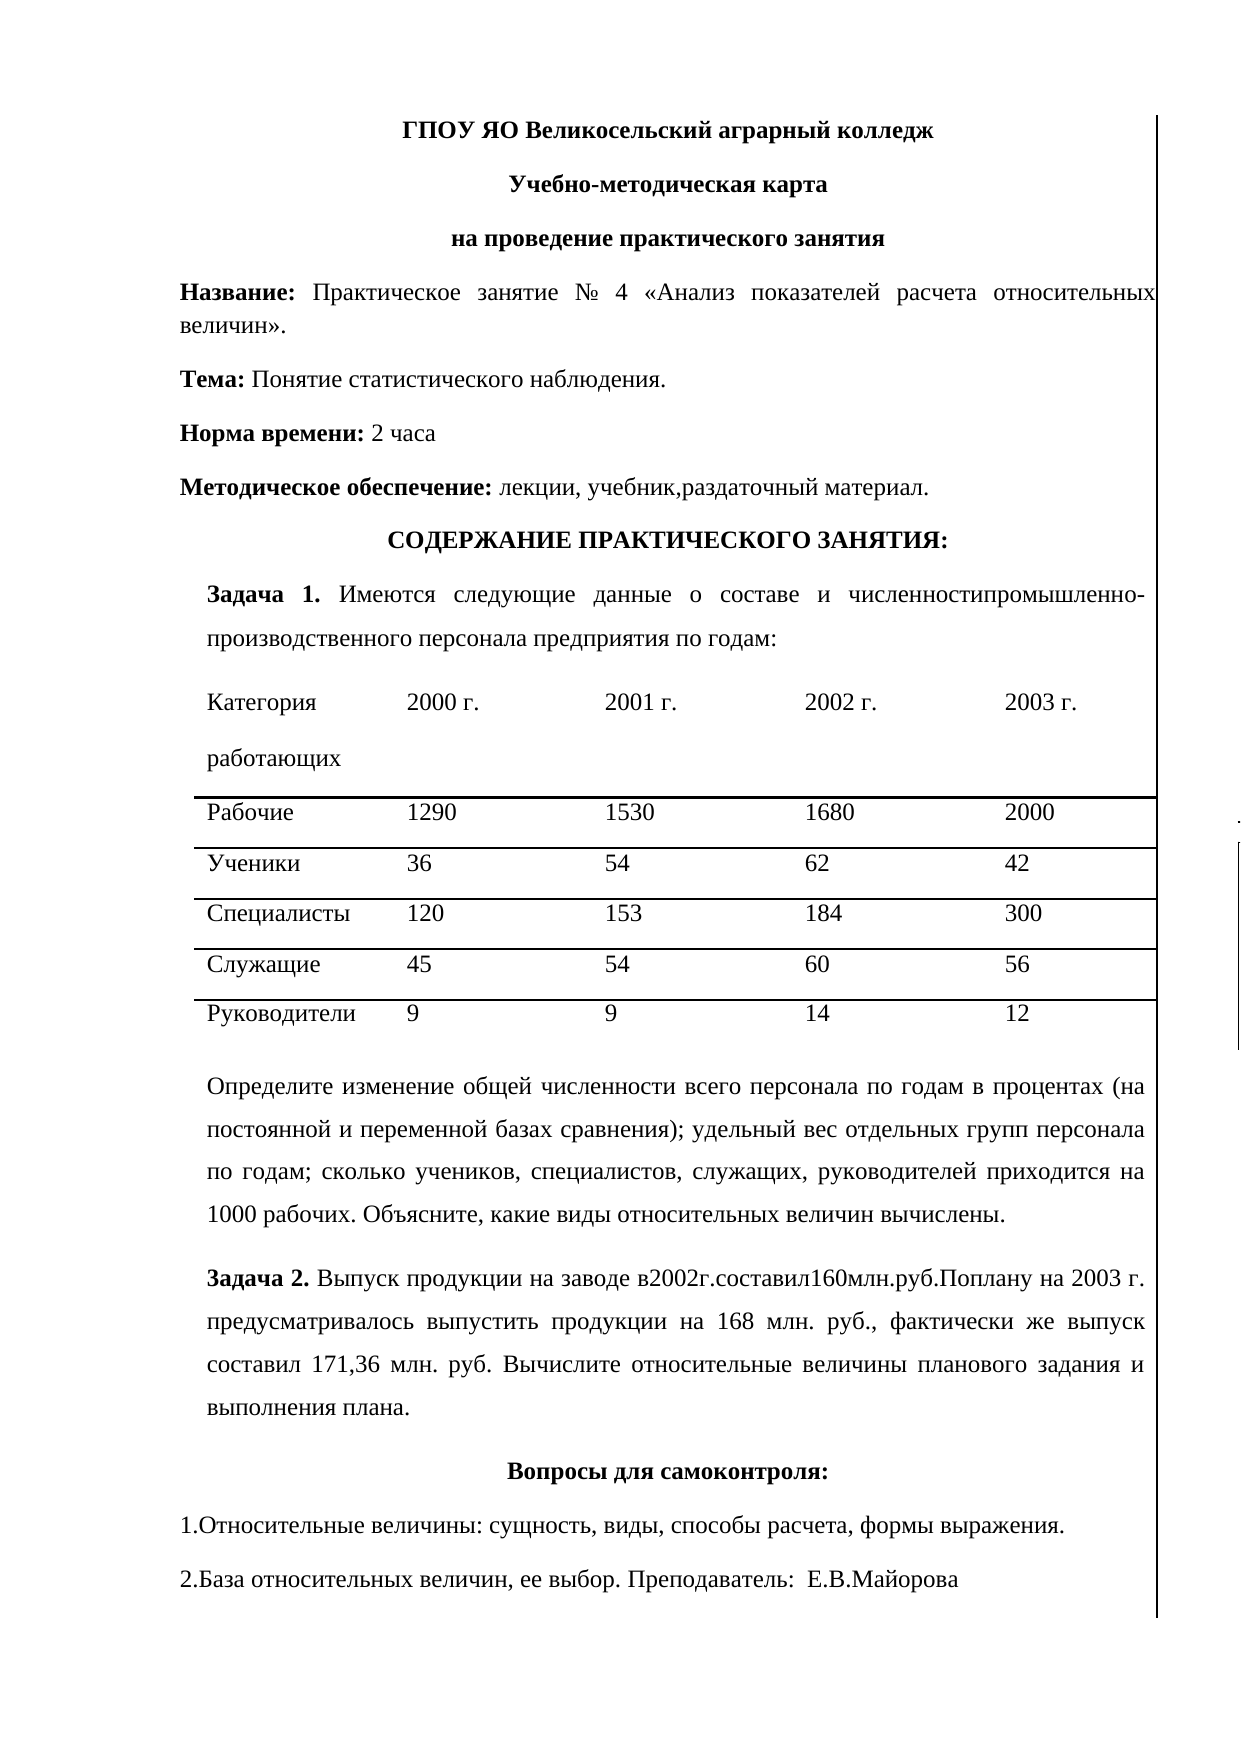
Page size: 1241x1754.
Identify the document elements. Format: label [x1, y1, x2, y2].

table_cell [180, 115, 1156, 1617]
